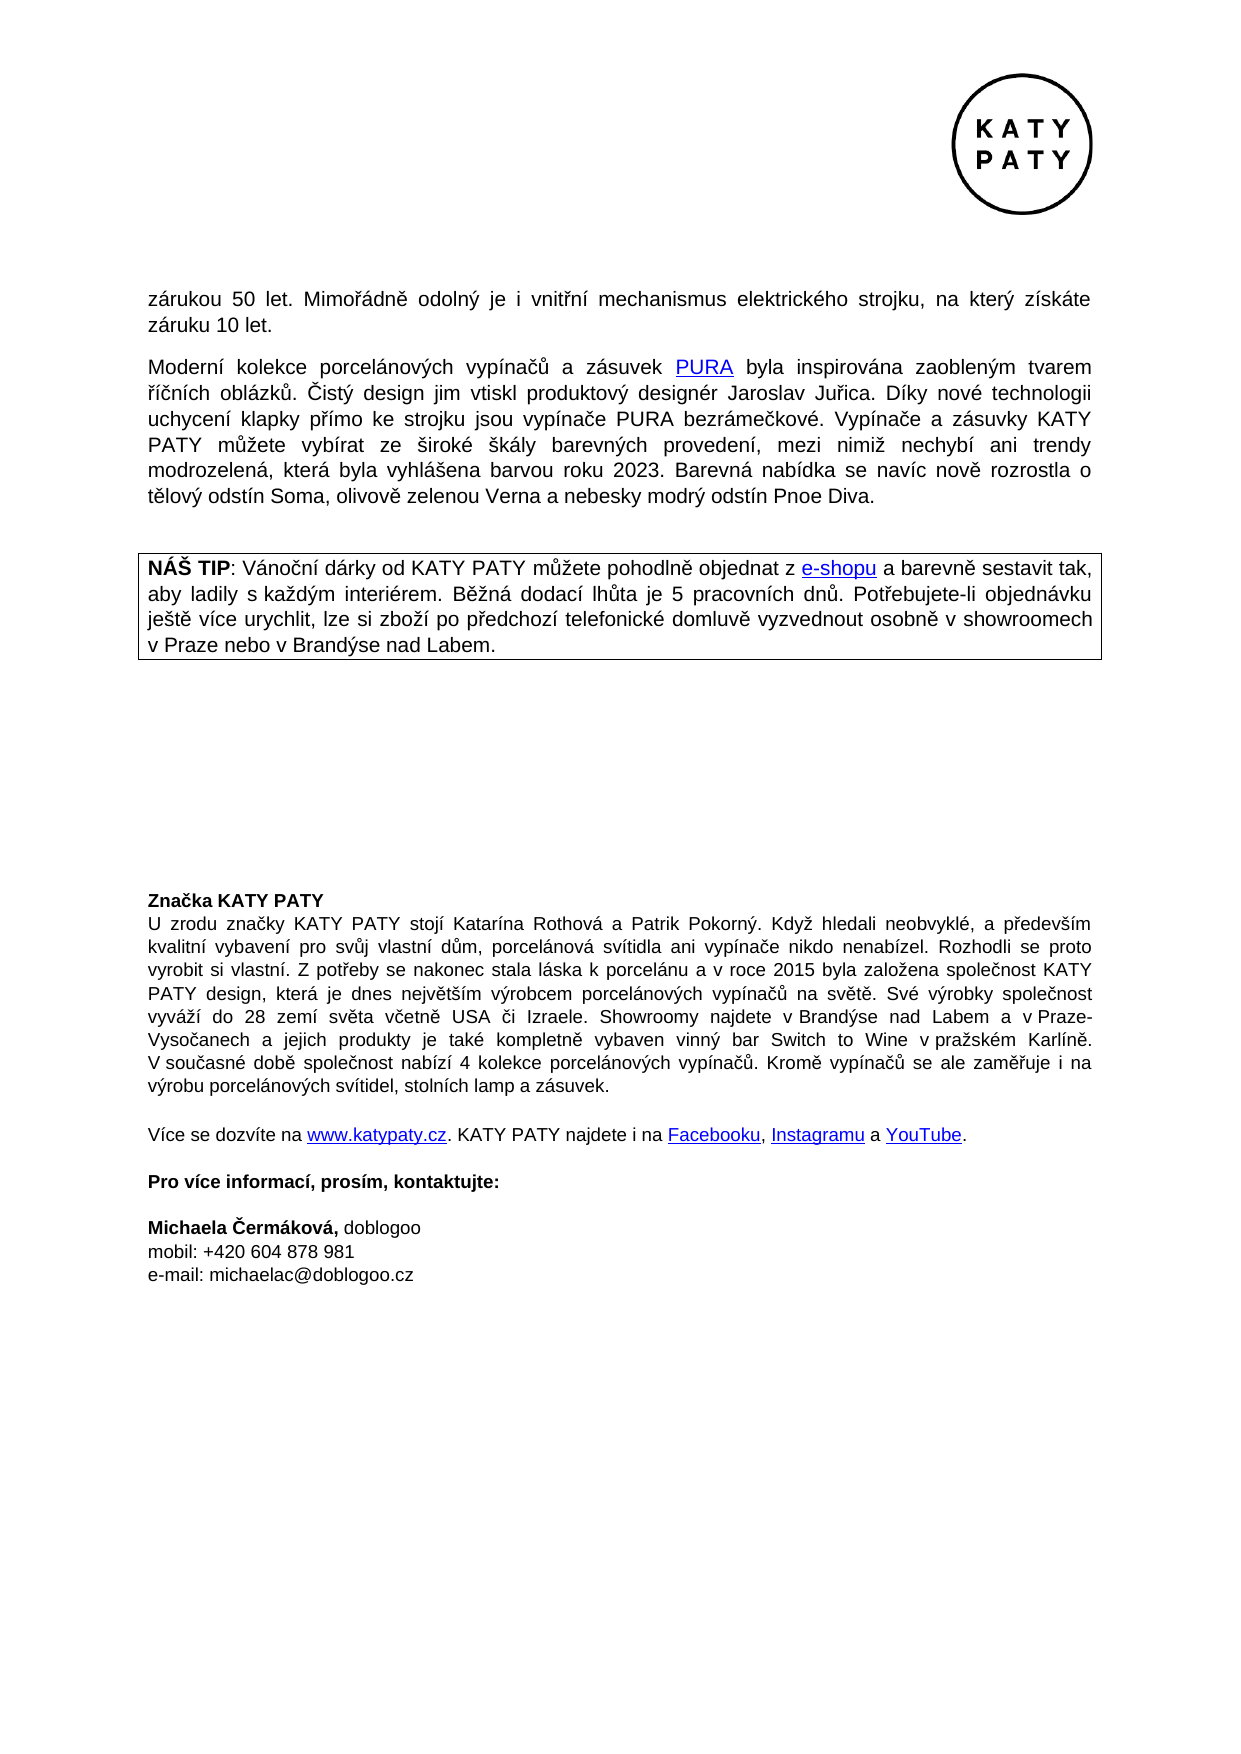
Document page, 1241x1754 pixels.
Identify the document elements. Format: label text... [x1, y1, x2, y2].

text NÁŠ TIP: Vánoční dárky od KATY PATY můžete pohodlně objednat z e-shopu a barevně sestavit tak, aby ladily s každým interiérem. Běžná dodací lhůta je 5 pracovních dnů. Potřebujete-li objednávku ještě více urychlit, lze si zboží po předchozí telefonické domluvě vyzvednout osobně v showroomech v Praze nebo v Brandýse nad Labem. [139, 554, 1101, 659]
text Více se dozvíte na www.katypaty.cz. KATY PATY najdete i na Facebooku, Instagramu a YouTube. [148, 1124, 1093, 1146]
text Moderní kolekce porcelánových vypínačů a zásuvek PURA byla inspirována zaobleným tvarem říčních oblázků. Čistý design jim vtiskl produktový designér Jaroslav Juřica. Díky nové technologii uchycení klapky přímo ke strojku jsou vypínače PURA bezrámečkové. Vypínače a zásuvky KATY PATY můžete vybírat ze široké škály barevných provedení, mezi nimiž nechybí ani trendy modrozelená, která byla vyhlášena barvou roku 2023. Barevná nabídka se navíc nově rozrostla o tělový odstín Soma, olivově zelenou Verna a nebesky modrý odstín Pnoe Diva. [148, 355, 1093, 508]
picture [951, 73, 1093, 215]
text Značka KATY PATY [148, 889, 1093, 911]
text e-mail: michaelac@doblogoo.cz [148, 1264, 1093, 1285]
text Michaela Čermáková, doblogoo [148, 1217, 1093, 1239]
text U zrodu značky KATY PATY stojí Katarína Rothová a Patrik Pokorný. Když hledali neobvyklé, a především kvalitní vybavení pro svůj vlastní dům, porcelánová svítidla ani vypínače nikdo nenabízel. Rozhodli se proto vyrobit si vlastní. Z potřeby se nakonec stala láska k porcelánu a v roce 2015 byla založena společnost KATY PATY design, která je dnes největším výrobcem porcelánových vypínačů na světě. Své výrobky společnost vyváží do 28 zemí světa včetně USA či Izraele. Showroomy najdete v Brandýse nad Labem a v Praze-Vysočanech a jejich produkty je také kompletně vybaven vinný bar Switch to Wine v pražském Karlíně. V současné době společnost nabízí 4 kolekce porcelánových vypínačů. Kromě vypínačů se ale zaměřuje i na výrobu porcelánových svítidel, stolních lamp a zásuvek. [148, 913, 1093, 1097]
text Pro více informací, prosím, kontaktujte: [148, 1171, 1093, 1192]
text mobil: +420 604 878 981 [148, 1240, 1093, 1262]
